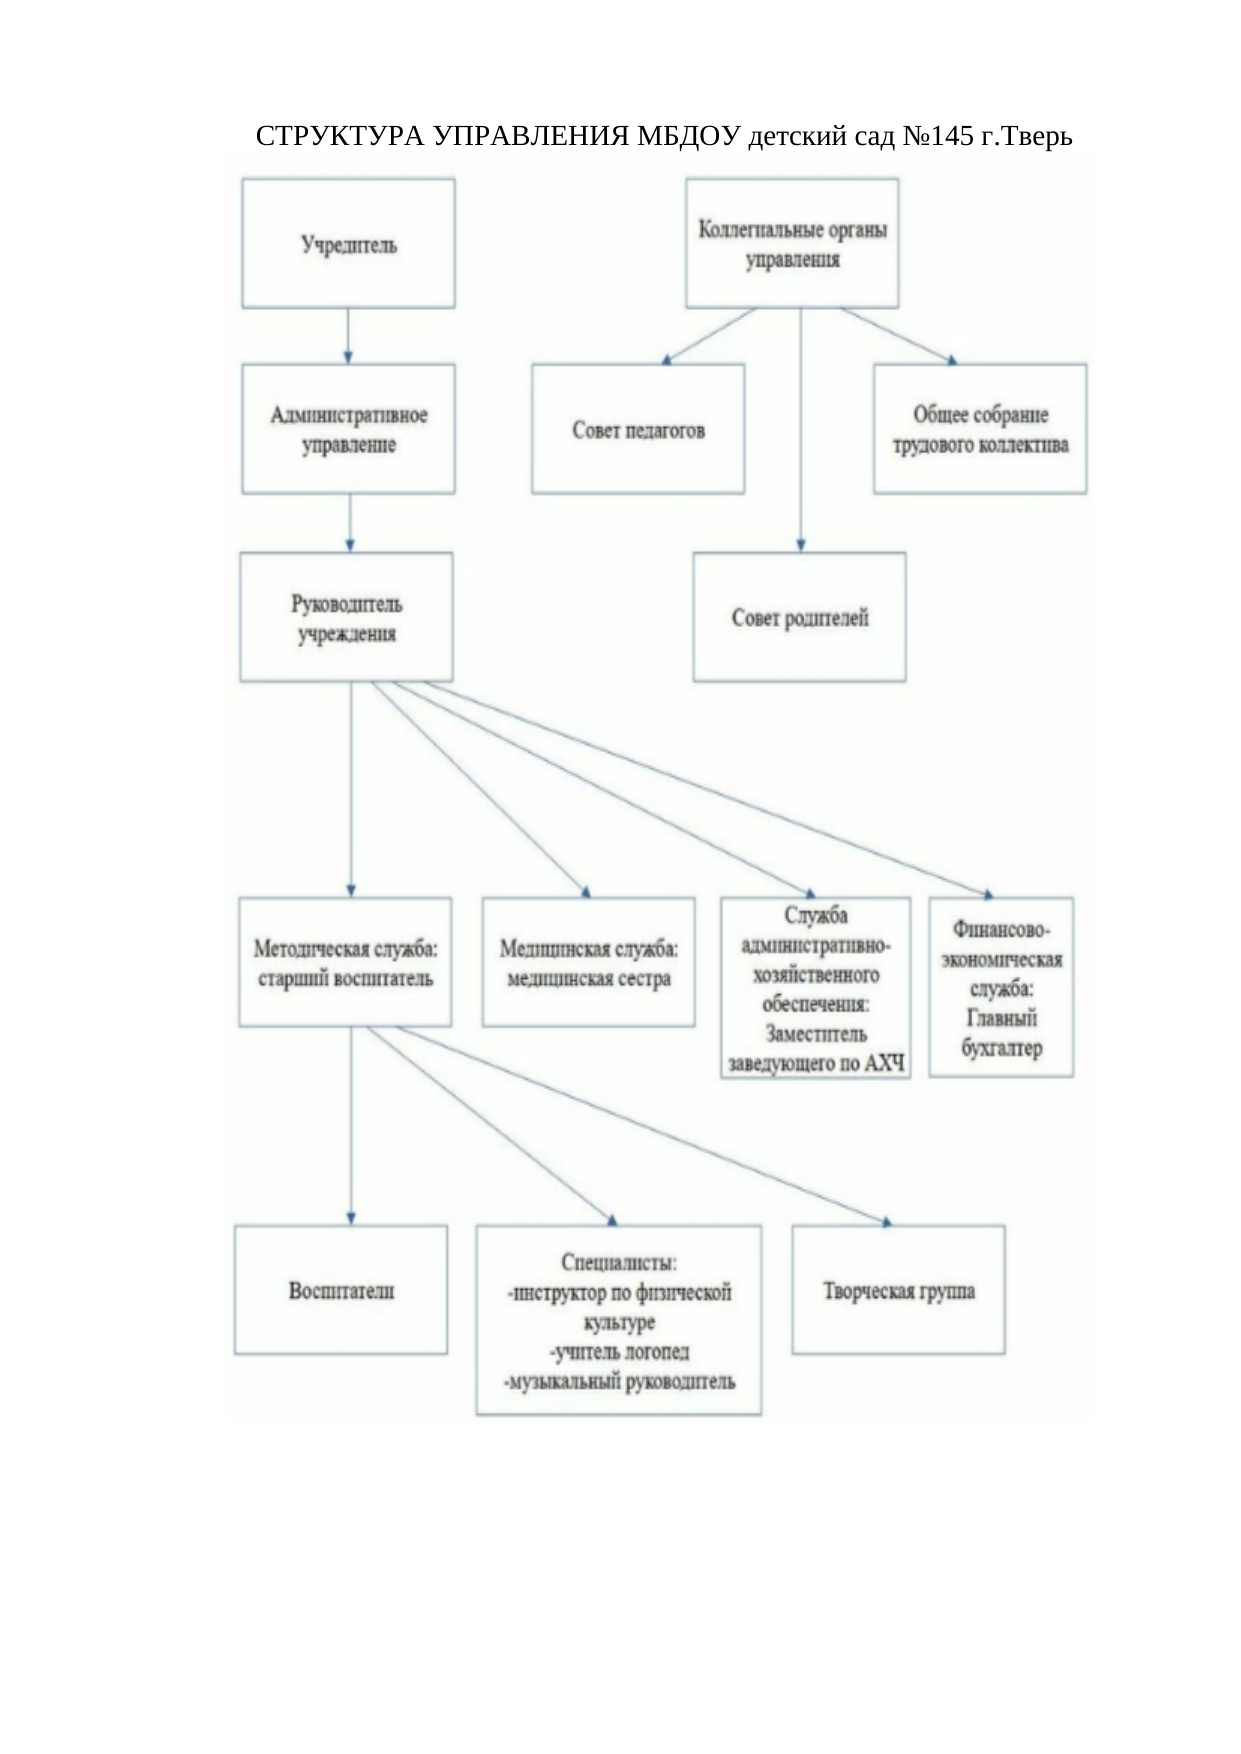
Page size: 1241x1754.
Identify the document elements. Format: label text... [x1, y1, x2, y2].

picture [177, 153, 1152, 1428]
text СТРУКТУРА УПРАВЛЕНИЯ МБДОУ детский сад №145 г.Тверь [177, 118, 1152, 153]
